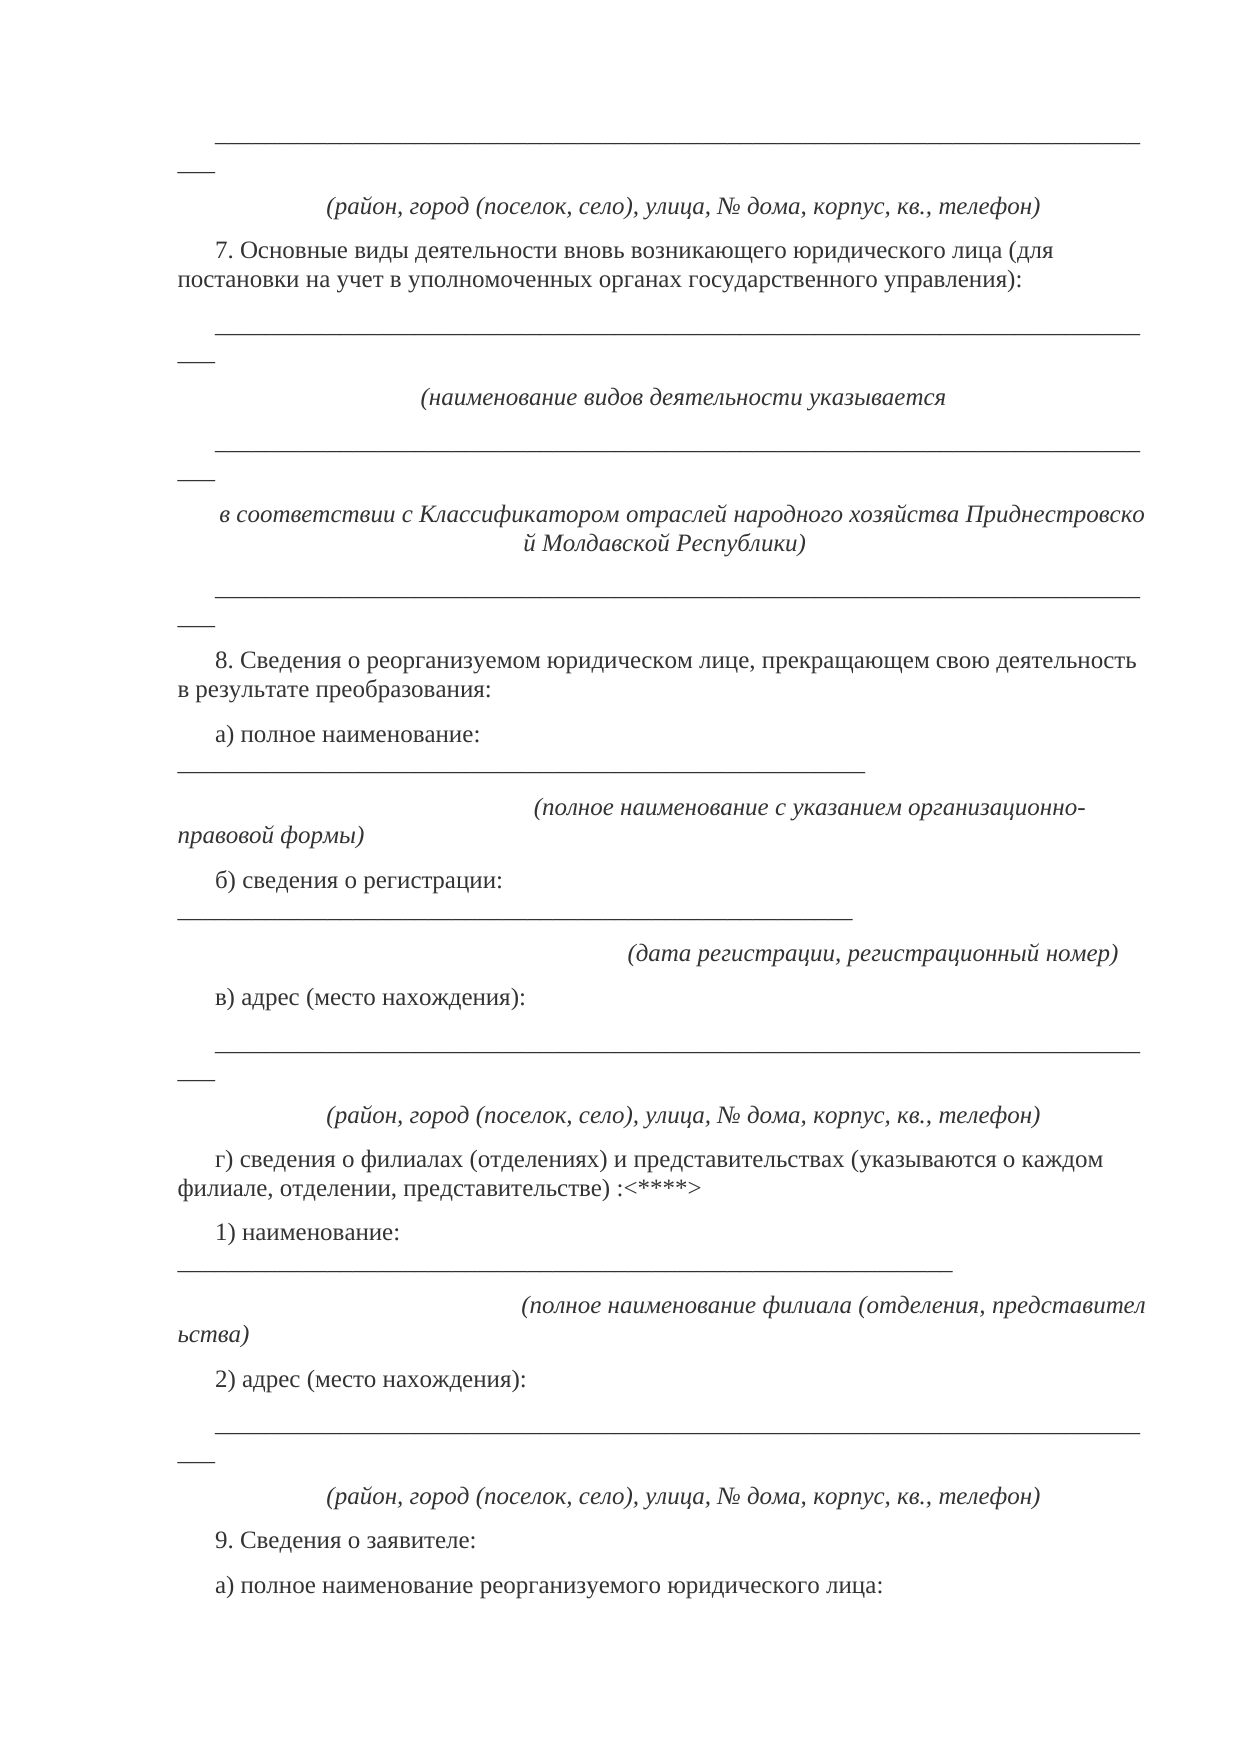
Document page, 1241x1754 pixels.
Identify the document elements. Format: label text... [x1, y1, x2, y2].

text 2) адрес (место нахождения): [177, 1364, 1152, 1392]
text г) сведения о филиалах (отделениях) и представительствах (указываются о каждом филиале, отделении, представительстве) :<****> [177, 1144, 1152, 1202]
text (наименование видов деятельности указывается [177, 382, 1152, 411]
text 9. Сведения о заявителе: [177, 1526, 1152, 1554]
text (район, город (поселок, село), улица, № дома, корпус, кв., телефон) [177, 1100, 1152, 1129]
text (полное наименование филиала (отделения, представительства) [177, 1291, 1152, 1348]
text (район, город (поселок, село), улица, № дома, корпус, кв., телефон) [177, 1481, 1152, 1510]
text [177, 118, 1152, 176]
text в соответствии с Классификатором отраслей народного хозяйства Приднестровской Молдавской Республики) [177, 499, 1152, 557]
text 1) наименование: ______________________________________________________________ [177, 1217, 1152, 1275]
text _____________________________________________________________________________ [177, 426, 1152, 484]
text (дата регистрации, регистрационный номер) [177, 938, 1152, 967]
text _____________________________________________________________________________ [177, 1027, 1152, 1084]
text б) сведения о регистрации: ______________________________________________________ [177, 865, 1152, 922]
text в) адрес (место нахождения): [177, 982, 1152, 1011]
text 7. Основные виды деятельности вновь возникающего юридического лица (для постановки на учет в уполномоченных органах государственного управления): [177, 236, 1152, 293]
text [177, 1408, 1152, 1466]
text а) полное наименование: _______________________________________________________ [177, 719, 1152, 776]
text а) полное наименование реорганизуемого юридического лица: [177, 1570, 1152, 1599]
text 8. Сведения о реорганизуемом юридическом лице, прекращающем свою деятельность в результате преобразования: [177, 646, 1152, 703]
text (район, город (поселок, село), улица, № дома, корпус, кв., телефон) [177, 191, 1152, 220]
text _____________________________________________________________________________ [177, 309, 1152, 366]
text (полное наименование с указанием организационно-правовой формы) [177, 792, 1152, 849]
text _____________________________________________________________________________ [177, 572, 1152, 630]
